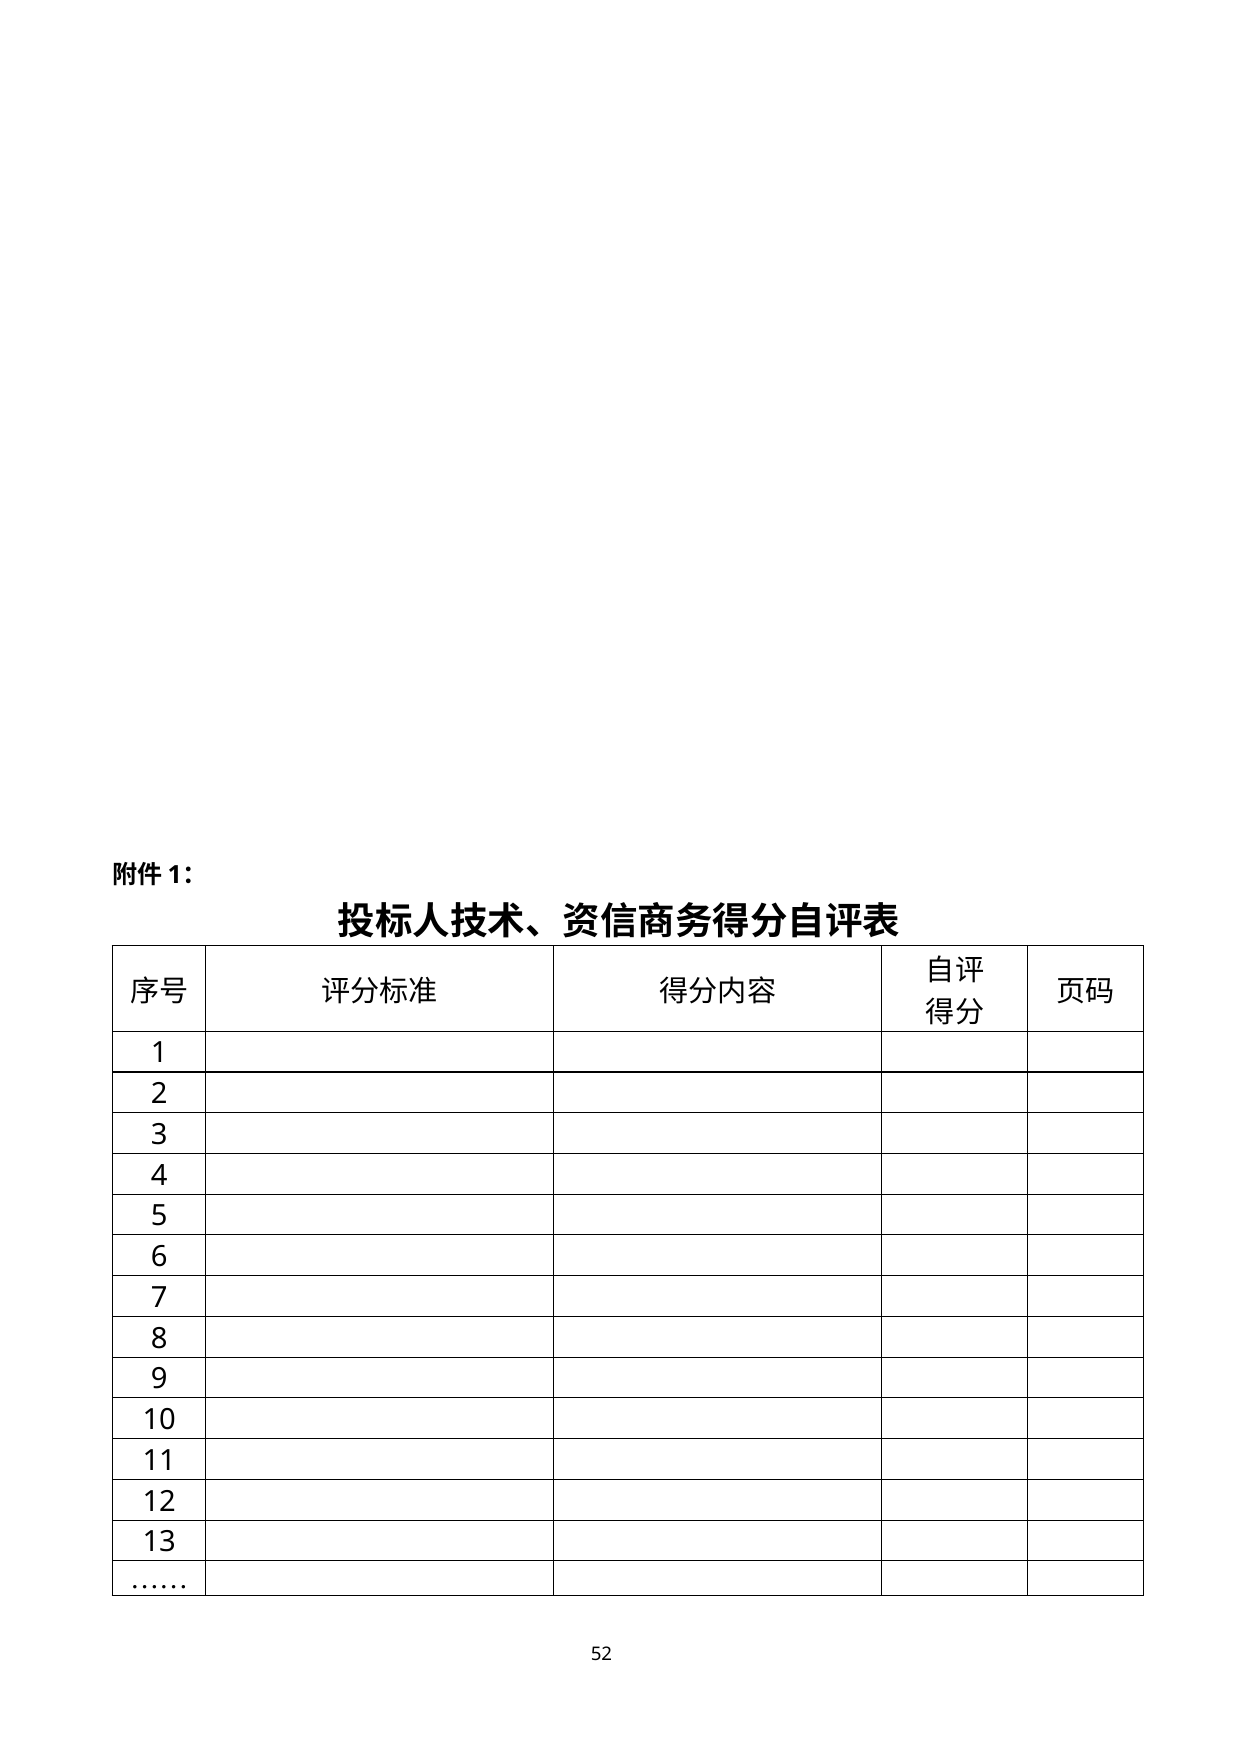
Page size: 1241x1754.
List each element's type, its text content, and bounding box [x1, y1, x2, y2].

table_cell [1028, 1154, 1143, 1194]
table_cell [554, 1154, 881, 1194]
table_cell [1028, 1398, 1143, 1438]
table_cell [1028, 1521, 1143, 1560]
table_cell [206, 1561, 553, 1595]
table_cell [206, 1521, 553, 1560]
table_cell 5 [113, 1195, 205, 1234]
table_cell [206, 1317, 553, 1357]
table_cell [882, 1235, 1027, 1275]
table_cell [206, 1480, 553, 1519]
table_cell [1028, 1276, 1143, 1316]
table_cell [206, 1032, 553, 1071]
table_cell [206, 1235, 553, 1275]
table_cell [554, 1358, 881, 1397]
table_cell 6 [113, 1235, 205, 1275]
table_cell [554, 1113, 881, 1153]
table_cell [206, 1113, 553, 1153]
table_cell [1028, 1480, 1143, 1519]
table_header 得分内容 [554, 946, 881, 1031]
table_cell [1028, 1113, 1143, 1153]
table_cell [882, 1113, 1027, 1153]
table_cell 11 [113, 1439, 205, 1479]
table_cell [206, 1195, 553, 1234]
table_header 评分标准 [206, 946, 553, 1031]
table_cell [206, 1154, 553, 1194]
table_cell 9 [113, 1358, 205, 1397]
table_cell [882, 1154, 1027, 1194]
table_cell [882, 1398, 1027, 1438]
table_cell [554, 1521, 881, 1560]
table_cell [882, 1032, 1027, 1071]
table_cell [882, 1317, 1027, 1357]
table_cell 7 [113, 1276, 205, 1316]
table_header 自评 得分 [882, 946, 1027, 1031]
table_cell [1028, 1235, 1143, 1275]
table_cell [1028, 1195, 1143, 1234]
table_cell [1028, 1073, 1143, 1112]
table_cell [882, 1358, 1027, 1397]
table_cell [882, 1439, 1027, 1479]
table_header 页码 [1028, 946, 1143, 1031]
table_cell [882, 1521, 1027, 1560]
table_cell [1028, 1317, 1143, 1357]
table_cell [206, 1358, 553, 1397]
table_cell [1028, 1032, 1143, 1071]
table_cell [882, 1561, 1027, 1595]
table_cell [554, 1276, 881, 1316]
table_cell 1 [113, 1032, 205, 1071]
table_cell [1028, 1561, 1143, 1595]
table_cell [882, 1195, 1027, 1234]
table_cell [554, 1032, 881, 1071]
table_cell [882, 1073, 1027, 1112]
table_cell [1028, 1358, 1143, 1397]
table_cell [554, 1195, 881, 1234]
table_cell [554, 1317, 881, 1357]
table_cell 12 [113, 1480, 205, 1519]
text 附件1： [112, 854, 1128, 891]
table_cell [206, 1398, 553, 1438]
table_cell [554, 1398, 881, 1438]
table_cell [554, 1073, 881, 1112]
table_cell [882, 1276, 1027, 1316]
table_cell [206, 1439, 553, 1479]
table_cell [554, 1439, 881, 1479]
table_cell [882, 1480, 1027, 1519]
table_cell 10 [113, 1398, 205, 1438]
table_cell 2 [113, 1073, 205, 1112]
table_cell [554, 1480, 881, 1519]
table_cell [206, 1276, 553, 1316]
table_cell [206, 1073, 553, 1112]
table_cell 4 [113, 1154, 205, 1194]
table_cell 3 [113, 1113, 205, 1153]
text 投标人技术、资信商务得分自评表 [112, 891, 1128, 945]
table_cell 13 [113, 1521, 205, 1560]
table_cell [554, 1235, 881, 1275]
table_cell [554, 1561, 881, 1595]
table_cell …… [113, 1561, 205, 1595]
table_cell [1028, 1439, 1143, 1479]
table_cell 8 [113, 1317, 205, 1357]
table_header 序号 [113, 946, 205, 1031]
